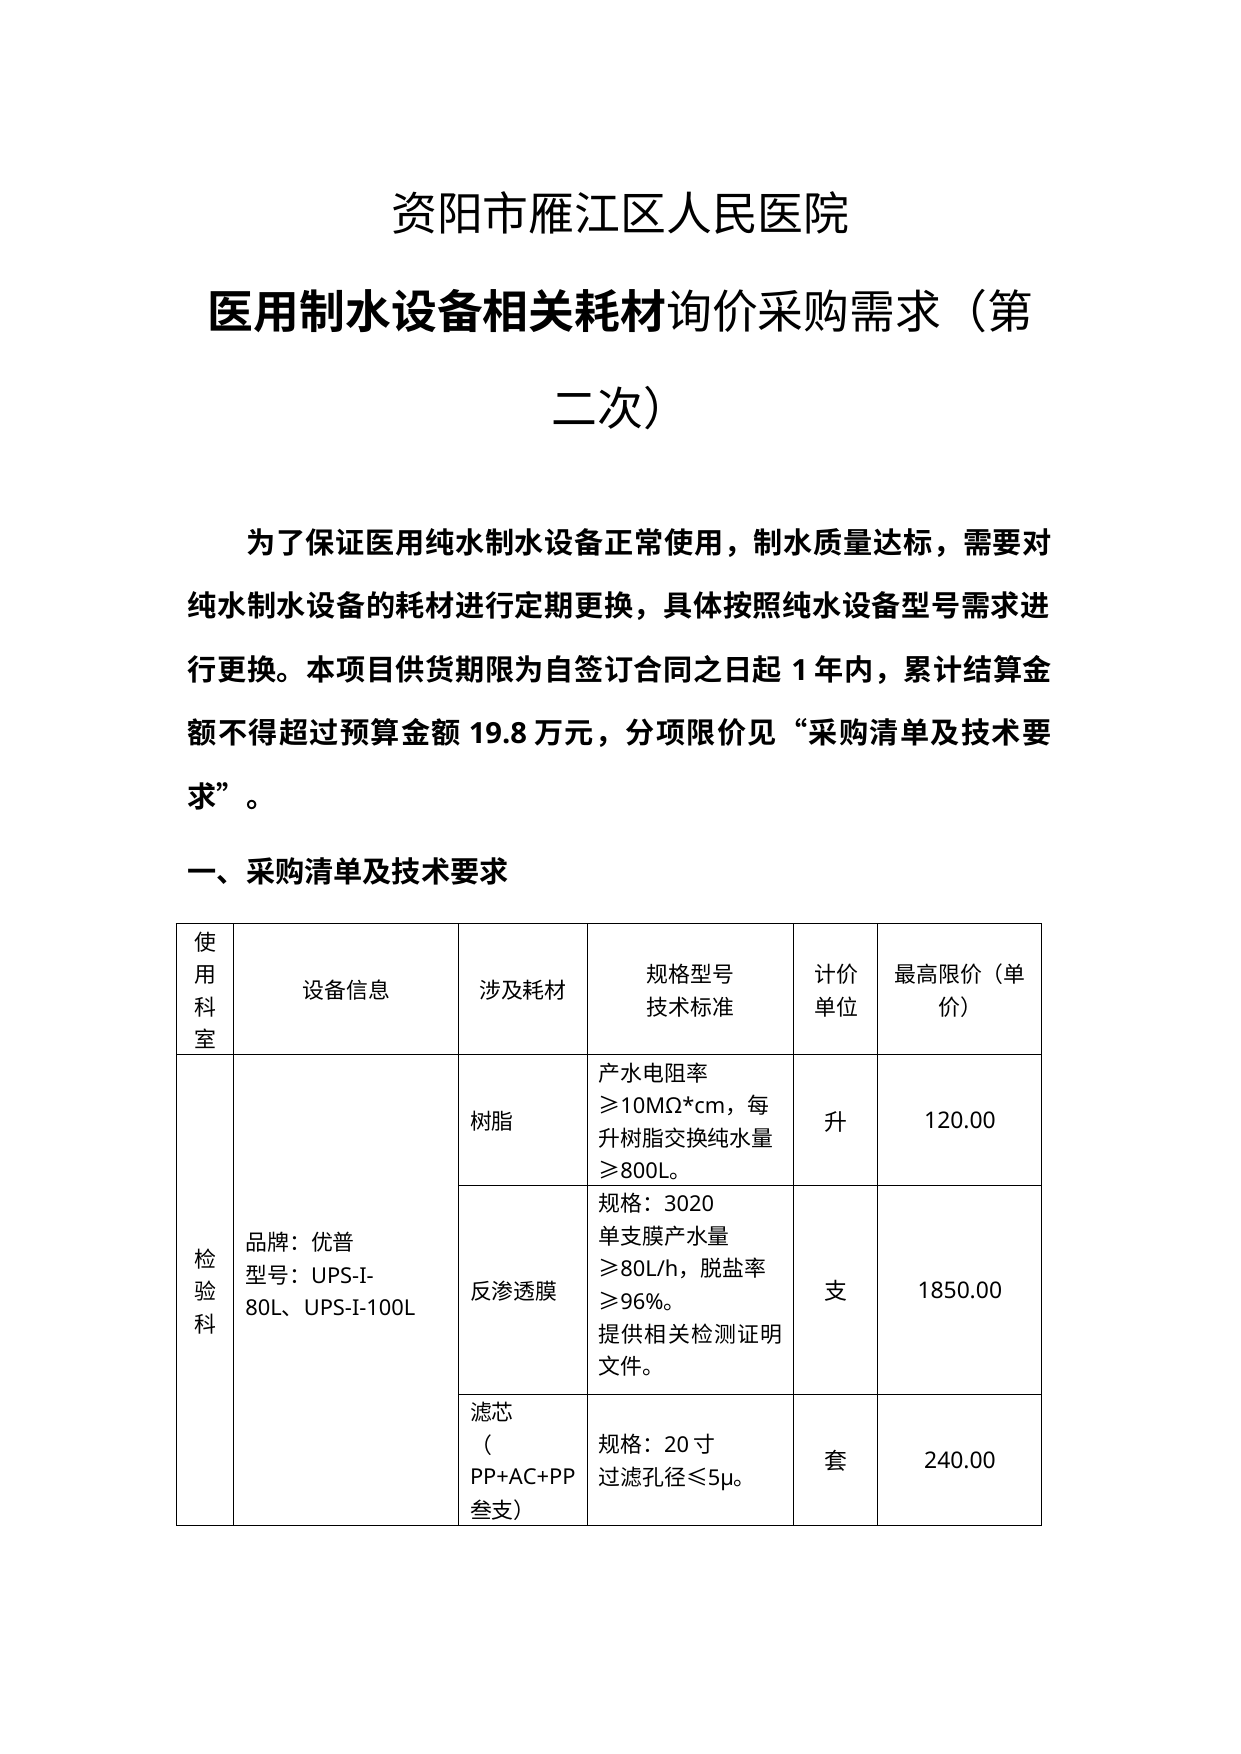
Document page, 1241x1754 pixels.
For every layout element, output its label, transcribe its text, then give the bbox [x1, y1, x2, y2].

table_header 设备信息 [234, 924, 458, 1054]
table_cell 套 [794, 1395, 877, 1525]
table_header 最高限价（单价） [878, 924, 1041, 1054]
table_cell 反渗透膜 [459, 1186, 587, 1394]
table_cell 支 [794, 1186, 877, 1394]
table_cell 滤芯（PP+AC+PP叁支） [459, 1395, 587, 1525]
table_cell 品牌：优普 型号：UPS-I-80L、UPS-I-100L [234, 1055, 458, 1525]
table_cell 120.00 [878, 1055, 1041, 1185]
table_cell 树脂 [459, 1055, 587, 1185]
table_cell 规格：3020 单支膜产水量≥80L/h，脱盐率≥96%。 提供相关检测证明文件。 [588, 1186, 793, 1394]
table_header 使用科室 [177, 924, 233, 1054]
table_cell 1850.00 [878, 1186, 1041, 1394]
table_header 规格型号 技术标准 [588, 924, 793, 1054]
table_cell 240.00 [878, 1395, 1041, 1525]
text 医用制水设备相关耗材询价采购需求（第二次） [187, 259, 1053, 454]
table_cell 产水电阻率≥10MΩ*cm，每升树脂交换纯水量≥800L。 [588, 1055, 793, 1185]
table_header 计价单位 [794, 924, 877, 1054]
text 为了保证医用纯水制水设备正常使用，制水质量达标，需要对纯水制水设备的耗材进行定期更换，具体按照纯水设备型号需求进行更换。本项目供货期限为自签订合同之日起1年内，累计结算金额不得超过预算金额19.8万元，分项限价见“采购清单及技术要求”。 [187, 519, 1053, 816]
table_header 涉及耗材 [459, 924, 587, 1054]
table_cell 升 [794, 1055, 877, 1185]
list 采购清单及技术要求 [187, 837, 1053, 902]
table_cell 规格：20寸 过滤孔径≤5μ。 [588, 1395, 793, 1525]
text 资阳市雁江区人民医院 [187, 162, 1053, 259]
table_cell 检验科 [177, 1055, 233, 1525]
